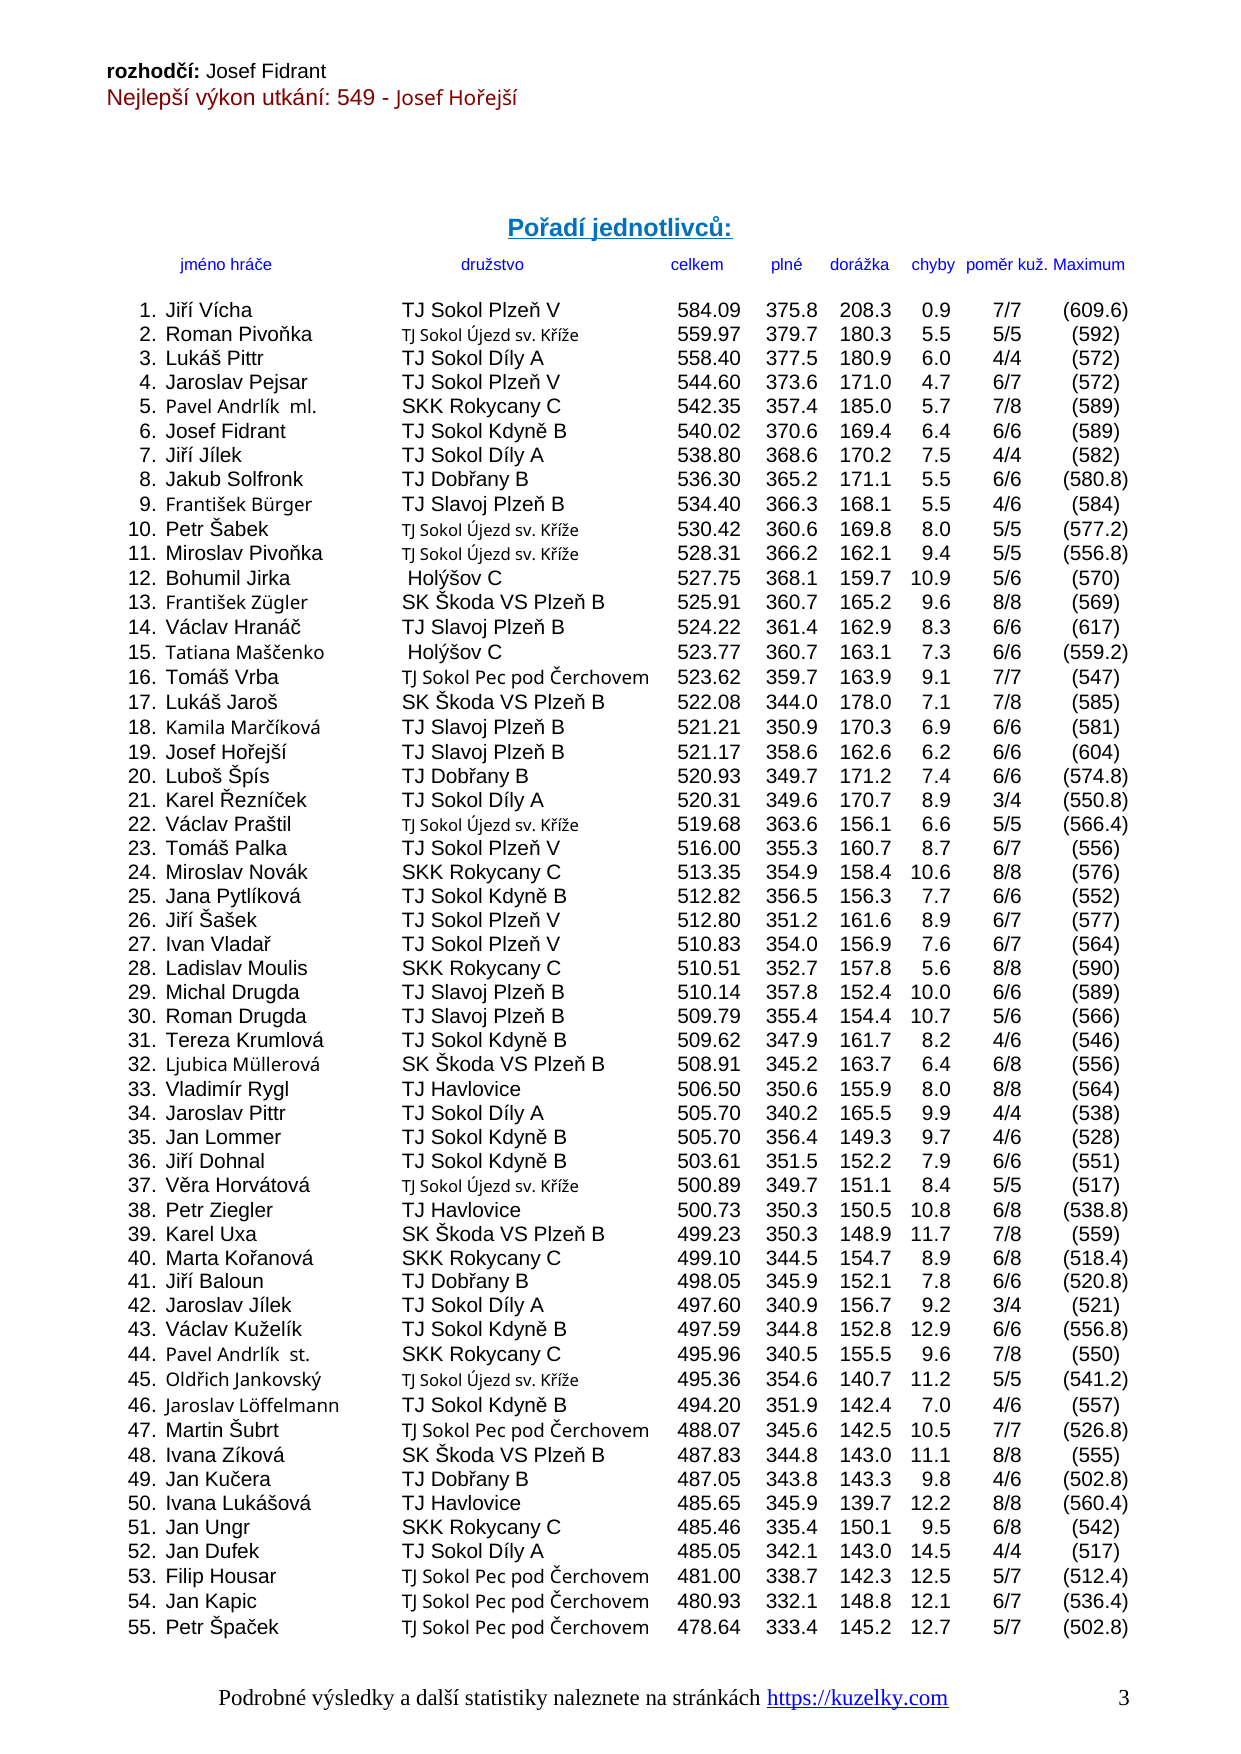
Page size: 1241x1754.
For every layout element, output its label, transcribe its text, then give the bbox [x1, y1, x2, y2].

text 54. Jan Kapic TJ Sokol Pec pod Čerchovem 480.93 332.1 148.8 12.1 6/7 (536.4) [106, 1589, 1134, 1614]
text 55. Petr Špaček TJ Sokol Pec pod Čerchovem 478.64 333.4 145.2 12.7 5/7 (502.8) [106, 1614, 1134, 1640]
text 11. Miroslav Pivoňka TJ Sokol Újezd sv. Kříže 528.31 366.2 162.1 9.4 5/5 (556.8) [106, 541, 1134, 566]
text 24. Miroslav Novák SKK Rokycany C 513.35 354.9 158.4 10.6 8/8 (576) [106, 860, 1134, 884]
text 27. Ivan Vladař TJ Sokol Plzeň V 510.83 354.0 156.9 7.6 6/7 (564) [106, 932, 1134, 956]
text 1. Jiří Vícha TJ Sokol Plzeň V 584.09 375.8 208.3 0.9 7/7 (609.6) [106, 297, 1134, 321]
text 36. Jiří Dohnal TJ Sokol Kdyně B 503.61 351.5 152.2 7.9 6/6 (551) [106, 1149, 1134, 1173]
text 9. František Bürger TJ Slavoj Plzeň B 534.40 366.3 168.1 5.5 4/6 (584) [106, 491, 1134, 517]
text 28. Ladislav Moulis SKK Rokycany C 510.51 352.7 157.8 5.6 8/8 (590) [106, 956, 1134, 980]
text 52. Jan Dufek TJ Sokol Díly A 485.05 342.1 143.0 14.5 4/4 (517) [106, 1539, 1134, 1563]
text 38. Petr Ziegler TJ Havlovice 500.73 350.3 150.5 10.8 6/8 (538.8) [106, 1197, 1134, 1221]
text rozhodčí: Josef Fidrant [106, 59, 1134, 83]
text 40. Marta Kořanová SKK Rokycany C 499.10 344.5 154.7 8.9 6/8 (518.4) [106, 1245, 1134, 1269]
text 10. Petr Šabek TJ Sokol Újezd sv. Kříže 530.42 360.6 169.8 8.0 5/5 (577.2) [106, 517, 1134, 541]
text 19. Josef Hořejší TJ Slavoj Plzeň B 521.17 358.6 162.6 6.2 6/6 (604) [106, 740, 1134, 764]
text 23. Tomáš Palka TJ Sokol Plzeň V 516.00 355.3 160.7 8.7 6/7 (556) [106, 836, 1134, 860]
text 32. Ljubica Müllerová SK Škoda VS Plzeň B 508.91 345.2 163.7 6.4 6/8 (556) [106, 1052, 1134, 1077]
text 50. Ivana Lukášová TJ Havlovice 485.65 345.9 139.7 12.2 8/8 (560.4) [106, 1491, 1134, 1515]
text 39. Karel Uxa SK Škoda VS Plzeň B 499.23 350.3 148.9 11.7 7/8 (559) [106, 1221, 1134, 1245]
text 46. Jaroslav Löffelmann TJ Sokol Kdyně B 494.20 351.9 142.4 7.0 4/6 (557) [106, 1392, 1134, 1418]
text 17. Lukáš Jaroš SK Škoda VS Plzeň B 522.08 344.0 178.0 7.1 7/8 (585) [106, 690, 1134, 714]
text 26. Jiří Šašek TJ Sokol Plzeň V 512.80 351.2 161.6 8.9 6/7 (577) [106, 908, 1134, 932]
text 35. Jan Lommer TJ Sokol Kdyně B 505.70 356.4 149.3 9.7 4/6 (528) [106, 1125, 1134, 1149]
text 42. Jaroslav Jílek TJ Sokol Díly A 497.60 340.9 156.7 9.2 3/4 (521) [106, 1293, 1134, 1317]
text 29. Michal Drugda TJ Slavoj Plzeň B 510.14 357.8 152.4 10.0 6/6 (589) [106, 980, 1134, 1004]
text Pořadí jednotlivců: [94, 213, 1145, 242]
text 45. Oldřich Jankovský TJ Sokol Újezd sv. Kříže 495.36 354.6 140.7 11.2 5/5 (541.2) [106, 1367, 1134, 1392]
text 6. Josef Fidrant TJ Sokol Kdyně B 540.02 370.6 169.4 6.4 6/6 (589) [106, 419, 1134, 443]
text 14. Václav Hranáč TJ Slavoj Plzeň B 524.22 361.4 162.9 8.3 6/6 (617) [106, 615, 1134, 639]
text 47. Martin Šubrt TJ Sokol Pec pod Čerchovem 488.07 345.6 142.5 10.5 7/7 (526.8) [106, 1418, 1134, 1443]
text 37. Věra Horvátová TJ Sokol Újezd sv. Kříže 500.89 349.7 151.1 8.4 5/5 (517) [106, 1173, 1134, 1197]
text 16. Tomáš Vrba TJ Sokol Pec pod Čerchovem 523.62 359.7 163.9 9.1 7/7 (547) [106, 665, 1134, 690]
text 53. Filip Housar TJ Sokol Pec pod Čerchovem 481.00 338.7 142.3 12.5 5/7 (512.4) [106, 1563, 1134, 1589]
text 33. Vladimír Rygl TJ Havlovice 506.50 350.6 155.9 8.0 8/8 (564) [106, 1077, 1134, 1101]
text 34. Jaroslav Pittr TJ Sokol Díly A 505.70 340.2 165.5 9.9 4/4 (538) [106, 1101, 1134, 1125]
text 25. Jana Pytlíková TJ Sokol Kdyně B 512.82 356.5 156.3 7.7 6/6 (552) [106, 884, 1134, 908]
text 30. Roman Drugda TJ Slavoj Plzeň B 509.79 355.4 154.4 10.7 5/6 (566) [106, 1004, 1134, 1028]
text 49. Jan Kučera TJ Dobřany B 487.05 343.8 143.3 9.8 4/6 (502.8) [106, 1467, 1134, 1491]
text 20. Luboš Špís TJ Dobřany B 520.93 349.7 171.2 7.4 6/6 (574.8) [106, 764, 1134, 788]
text 2. Roman Pivoňka TJ Sokol Újezd sv. Kříže 559.97 379.7 180.3 5.5 5/5 (592) [106, 321, 1134, 346]
text 13. František Zügler SK Škoda VS Plzeň B 525.91 360.7 165.2 9.6 8/8 (569) [106, 590, 1134, 615]
text 44. Pavel Andrlík st. SKK Rokycany C 495.96 340.5 155.5 9.6 7/8 (550) [106, 1341, 1134, 1367]
text 41. Jiří Baloun TJ Dobřany B 498.05 345.9 152.1 7.8 6/6 (520.8) [106, 1269, 1134, 1293]
text 7. Jiří Jílek TJ Sokol Díly A 538.80 368.6 170.2 7.5 4/4 (582) [106, 443, 1134, 467]
text 31. Tereza Krumlová TJ Sokol Kdyně B 509.62 347.9 161.7 8.2 4/6 (546) [106, 1028, 1134, 1052]
text Nejlepší výkon utkání: 549 - Josef Hořejší [106, 83, 1134, 111]
text 22. Václav Praštil TJ Sokol Újezd sv. Kříže 519.68 363.6 156.1 6.6 5/5 (566.4) [106, 812, 1134, 836]
text 3. Lukáš Pittr TJ Sokol Díly A 558.40 377.5 180.9 6.0 4/4 (572) [106, 346, 1134, 370]
text 5. Pavel Andrlík ml. SKK Rokycany C 542.35 357.4 185.0 5.7 7/8 (589) [106, 394, 1134, 419]
text 51. Jan Ungr SKK Rokycany C 485.46 335.4 150.1 9.5 6/8 (542) [106, 1515, 1134, 1539]
text 15. Tatiana Maščenko Holýšov C 523.77 360.7 163.1 7.3 6/6 (559.2) [106, 639, 1134, 665]
text 43. Václav Kuželík TJ Sokol Kdyně B 497.59 344.8 152.8 12.9 6/6 (556.8) [106, 1317, 1134, 1341]
text 18. Kamila Marčíková TJ Slavoj Plzeň B 521.21 350.9 170.3 6.9 6/6 (581) [106, 714, 1134, 740]
text 21. Karel Řezníček TJ Sokol Díly A 520.31 349.6 170.7 8.9 3/4 (550.8) [106, 788, 1134, 812]
text 8. Jakub Solfronk TJ Dobřany B 536.30 365.2 171.1 5.5 6/6 (580.8) [106, 467, 1134, 491]
text jméno hráče družstvo celkem plné dorážka chyby poměr kuž. Maximum [106, 254, 1134, 273]
text 48. Ivana Zíková SK Škoda VS Plzeň B 487.83 344.8 143.0 11.1 8/8 (555) [106, 1443, 1134, 1467]
text 4. Jaroslav Pejsar TJ Sokol Plzeň V 544.60 373.6 171.0 4.7 6/7 (572) [106, 370, 1134, 394]
text 12. Bohumil Jirka Holýšov C 527.75 368.1 159.7 10.9 5/6 (570) [106, 566, 1134, 590]
